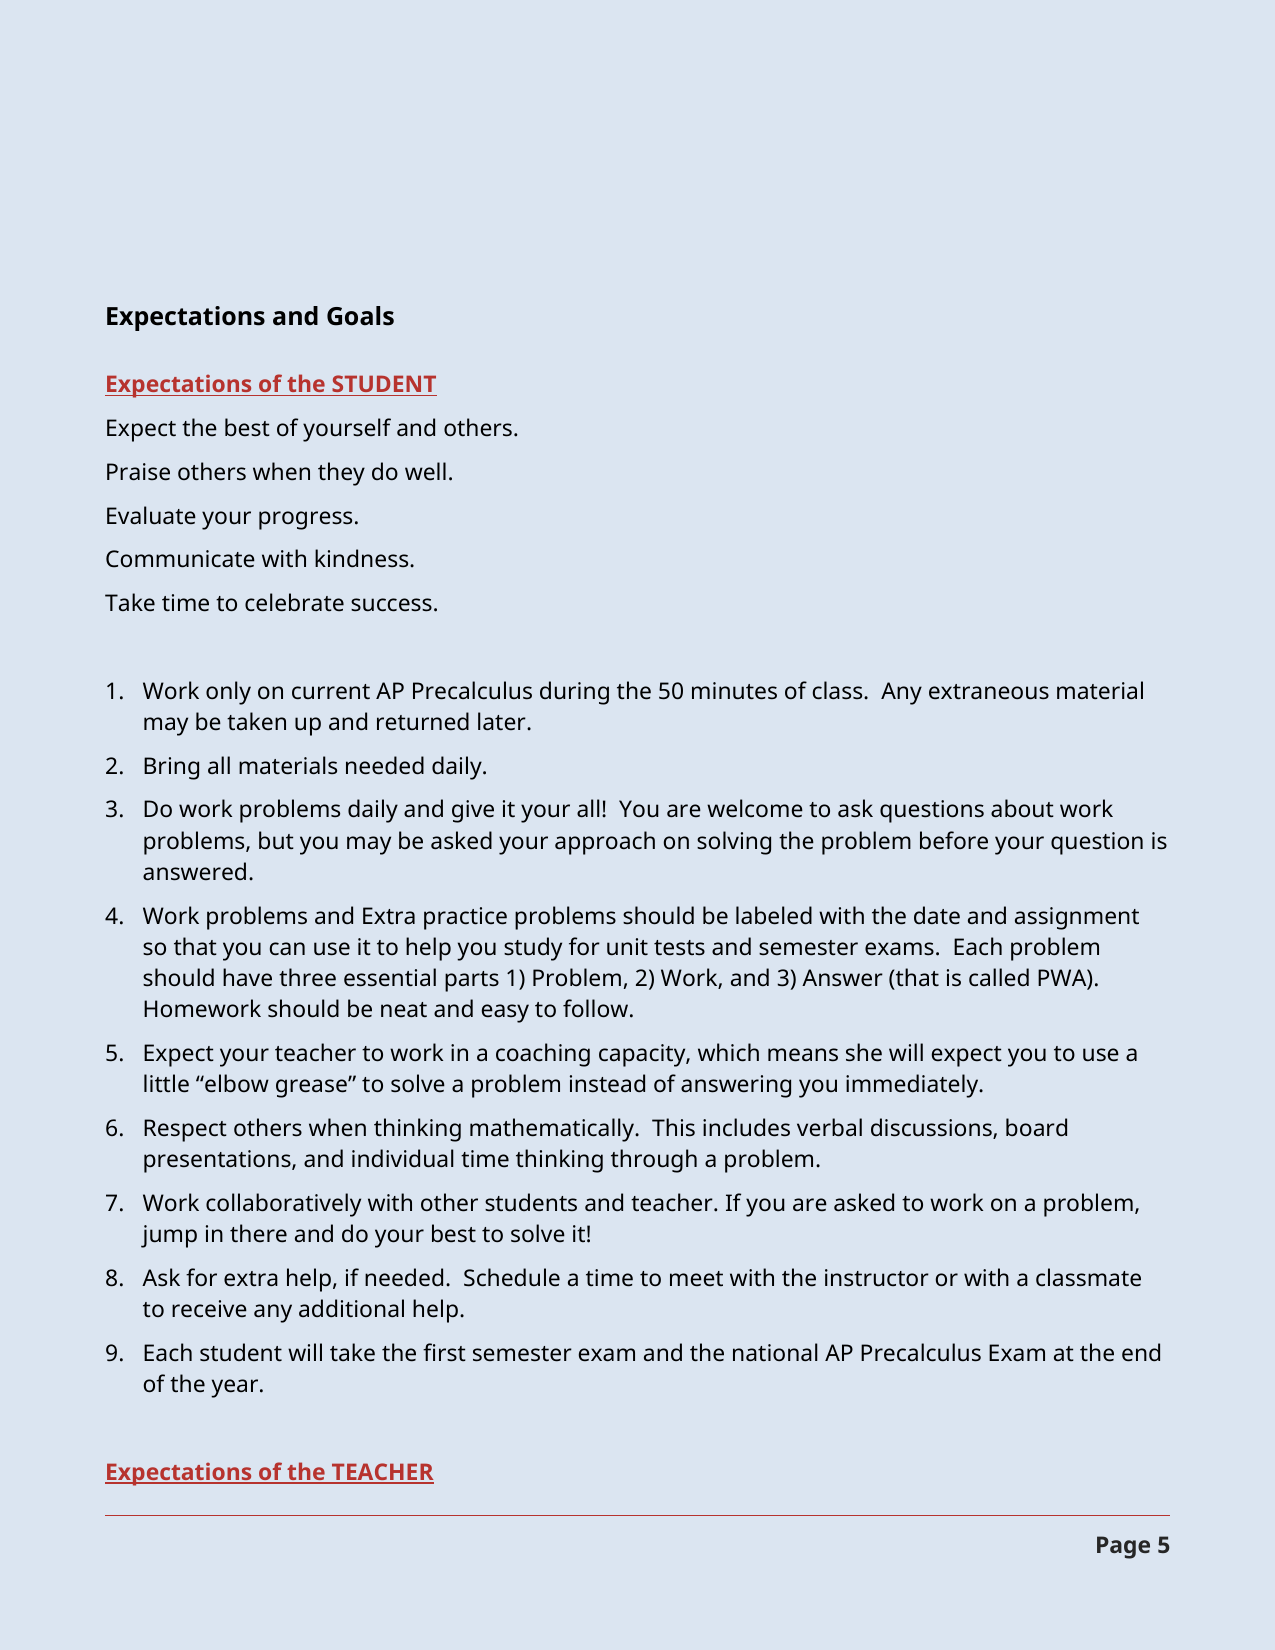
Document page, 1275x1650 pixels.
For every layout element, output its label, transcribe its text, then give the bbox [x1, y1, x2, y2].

text 4. Work problems and Extra practice problems should be labeled with the date and assignment so that you can use it to help you study for unit tests and semester exams. Each problem should have three essential parts 1) Problem, 2) Work, and 3) Answer (that is called PWA). Homework should be neat and easy to follow. [105, 899, 1170, 1024]
text Expect the best of yourself and others. [105, 412, 1170, 443]
text Evaluate your progress. [105, 499, 1170, 531]
text Communicate with kindness. [105, 543, 1170, 574]
text 6. Respect others when thinking mathematically. This includes verbal discussions, board presentations, and individual time thinking through a problem. [105, 1112, 1170, 1174]
text 3. Do work problems daily and give it your all! You are welcome to ask questions about work problems, but you may be asked your approach on solving the problem before your question is answered. [105, 793, 1170, 887]
text Take time to celebrate success. [105, 587, 1170, 618]
text 5. Expect your teacher to work in a coaching capacity, which means she will expect you to use a little “elbow grease” to solve a problem instead of answering you immediately. [105, 1037, 1170, 1099]
text Expectations of the TEACHER [105, 1456, 1170, 1487]
text 7. Work collaboratively with other students and teacher. If you are asked to work on a problem, jump in there and do your best to solve it! [105, 1187, 1170, 1249]
text Praise others when they do well. [105, 456, 1170, 487]
text Expectations of the STUDENT [105, 368, 1170, 399]
subtitle Expectations and Goals [105, 299, 1170, 333]
text 2. Bring all materials needed daily. [105, 749, 1170, 781]
text 9. Each student will take the first semester exam and the national AP Precalculus Exam at the end of the year. [105, 1337, 1170, 1399]
text 8. Ask for extra help, if needed. Schedule a time to meet with the instructor or with a classmate to receive any additional help. [105, 1262, 1170, 1324]
text 1. Work only on current AP Precalculus during the 50 minutes of class. Any extraneous material may be taken up and returned later. [105, 674, 1170, 737]
